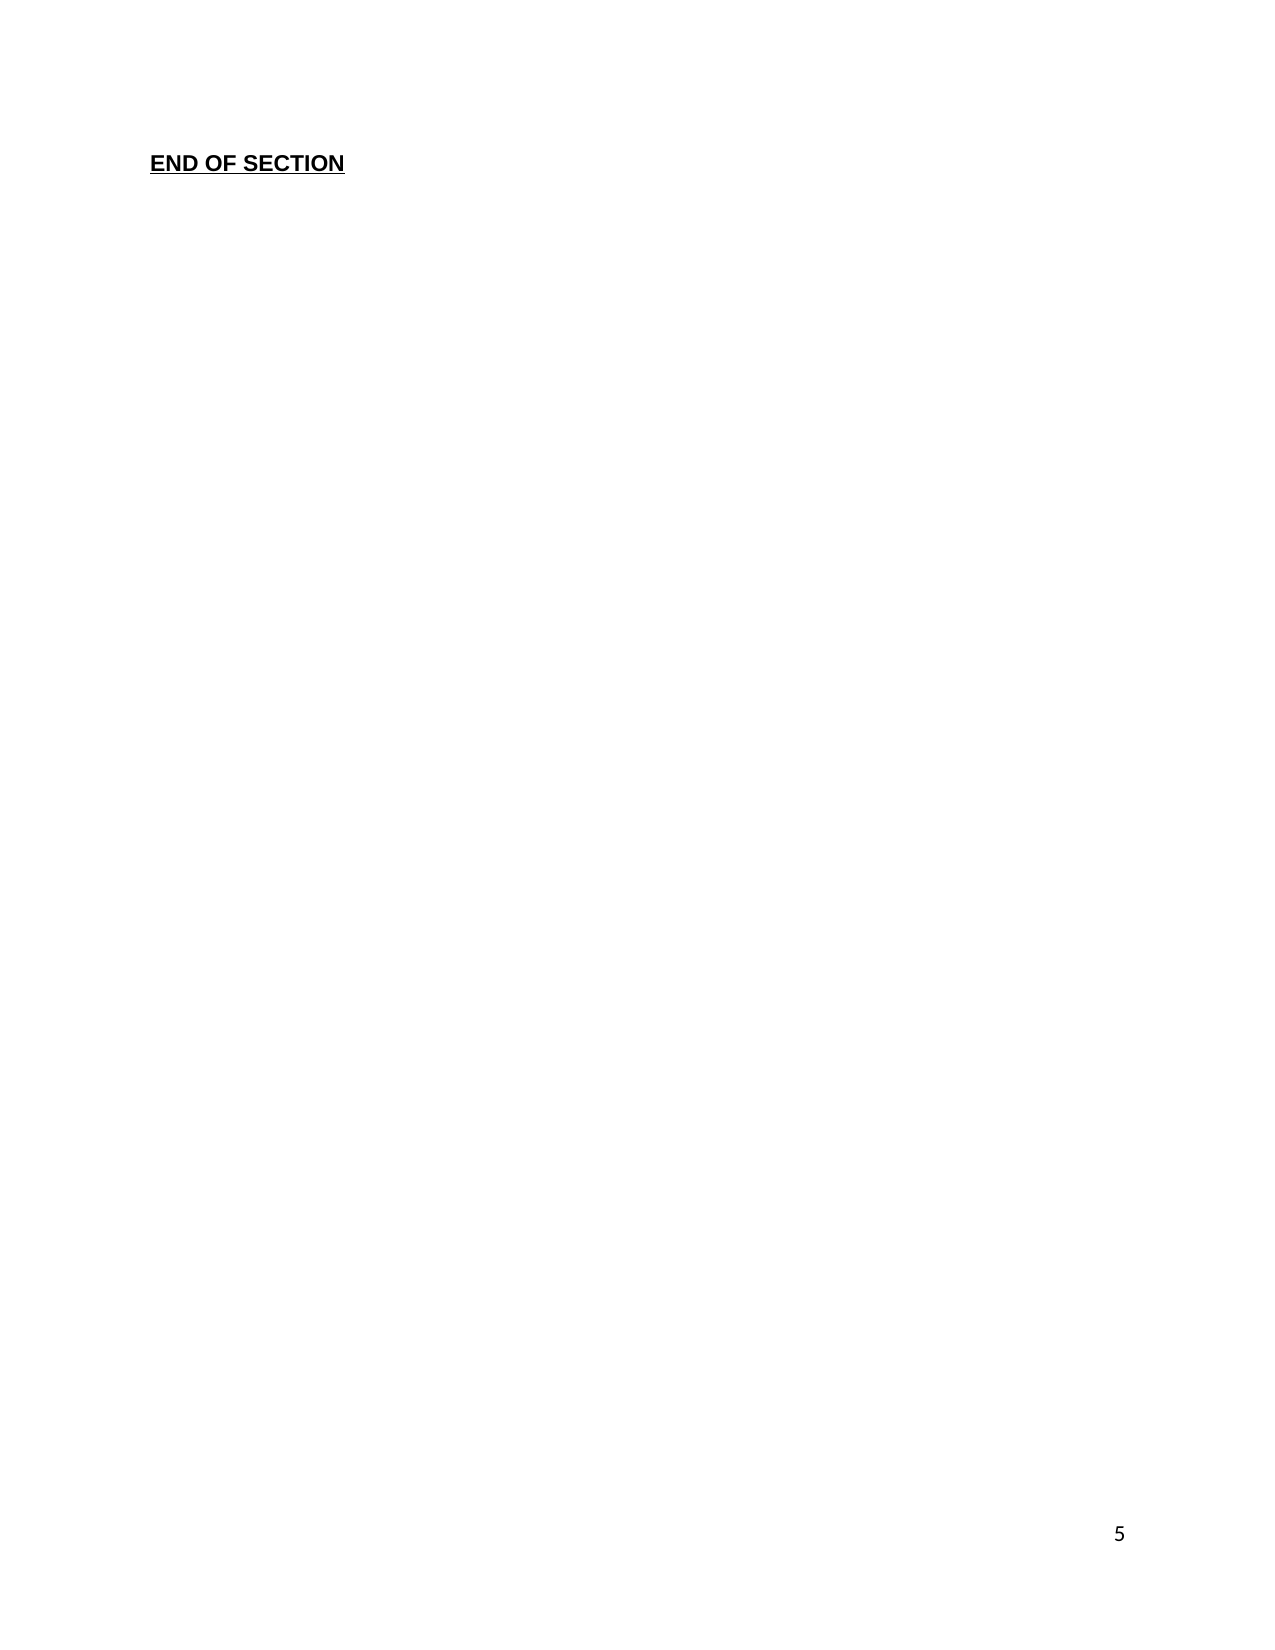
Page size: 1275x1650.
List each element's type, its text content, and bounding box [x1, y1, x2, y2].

text END OF SECTION [150, 150, 1125, 176]
